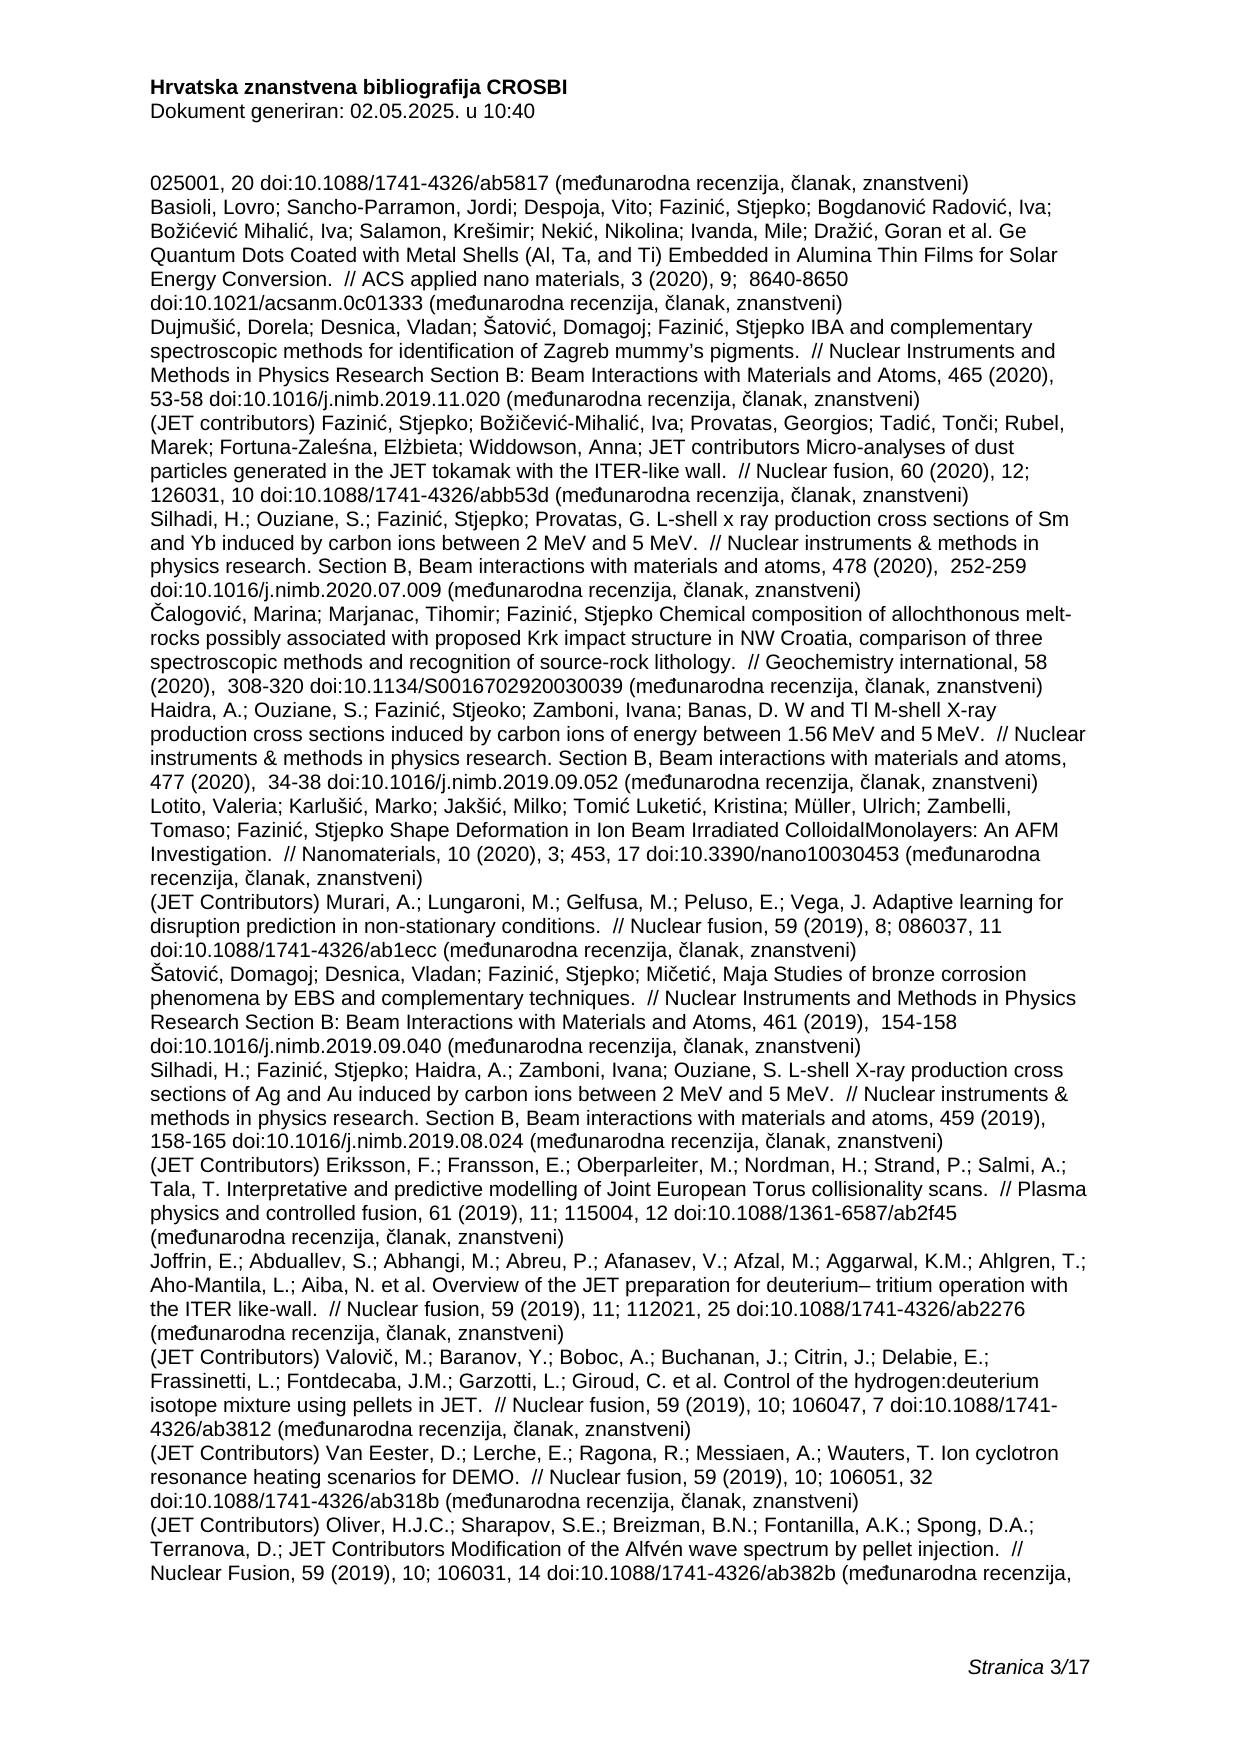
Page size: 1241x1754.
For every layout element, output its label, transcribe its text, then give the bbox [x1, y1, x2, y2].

text (JET Contributors) Eriksson, F.; Fransson, E.; Oberparleiter, M.; Nordman, H.; Strand, P.; Salmi, A.; Tala, T. [150, 1153, 1090, 1249]
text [150, 171, 1090, 195]
text Dujmušić, Dorela; Desnica, Vladan; Šatović, Domagoj; Fazinić, Stjepko [150, 315, 1090, 411]
text (JET contributors) Fazinić, Stjepko; Božičević-Mihalić, Iva; Provatas, Georgios; Tadić, Tonči; Rubel, Marek; Fortuna-Zaleśna, Elżbieta; Widdowson, Anna; JET contributors [150, 411, 1090, 506]
text (JET Contributors) Valovič, M.; Baranov, Y.; Boboc, A.; Buchanan, J.; Citrin, J.; Delabie, E.; Frassinetti, L.; Fontdecaba, J.M.; Garzotti, L.; Giroud, C. et al. [150, 1345, 1090, 1441]
text Lotito, Valeria; Karlušić, Marko; Jakšić, Milko; Tomić Luketić, Kristina; Müller, Ulrich; Zambelli, Tomaso; Fazinić, Stjepko [150, 794, 1090, 890]
text Čalogović, Marina; Marjanac, Tihomir; Fazinić, Stjepko [150, 602, 1090, 698]
text Haidra, A.; Ouziane, S.; Fazinić, Stjeoko; Zamboni, Ivana; Banas, D. [150, 698, 1090, 794]
text Joffrin, E.; Abduallev, S.; Abhangi, M.; Abreu, P.; Afanasev, V.; Afzal, M.; Aggarwal, K.M.; Ahlgren, T.; Aho-Mantila, L.; Aiba, N. et al. [150, 1249, 1090, 1345]
text Šatović, Domagoj; Desnica, Vladan; Fazinić, Stjepko; Mičetić, Maja [150, 962, 1090, 1057]
text (JET Contributors) Van Eester, D.; Lerche, E.; Ragona, R.; Messiaen, A.; Wauters, T. [150, 1441, 1090, 1513]
text Silhadi, H.; Fazinić, Stjepko; Haidra, A.; Zamboni, Ivana; Ouziane, S. [150, 1057, 1090, 1153]
text Basioli, Lovro; Sancho-Parramon, Jordi; Despoja, Vito; Fazinić, Stjepko; Bogdanović Radović, Iva; Božićević Mihalić, Iva; Salamon, Krešimir; Nekić, Nikolina; Ivanda, Mile; Dražić, Goran et al. [150, 195, 1090, 315]
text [150, 1513, 1090, 1584]
text Silhadi, H.; Ouziane, S.; Fazinić, Stjepko; Provatas, G. [150, 506, 1090, 602]
text (JET Contributors) Murari, A.; Lungaroni, M.; Gelfusa, M.; Peluso, E.; Vega, J. [150, 890, 1090, 962]
